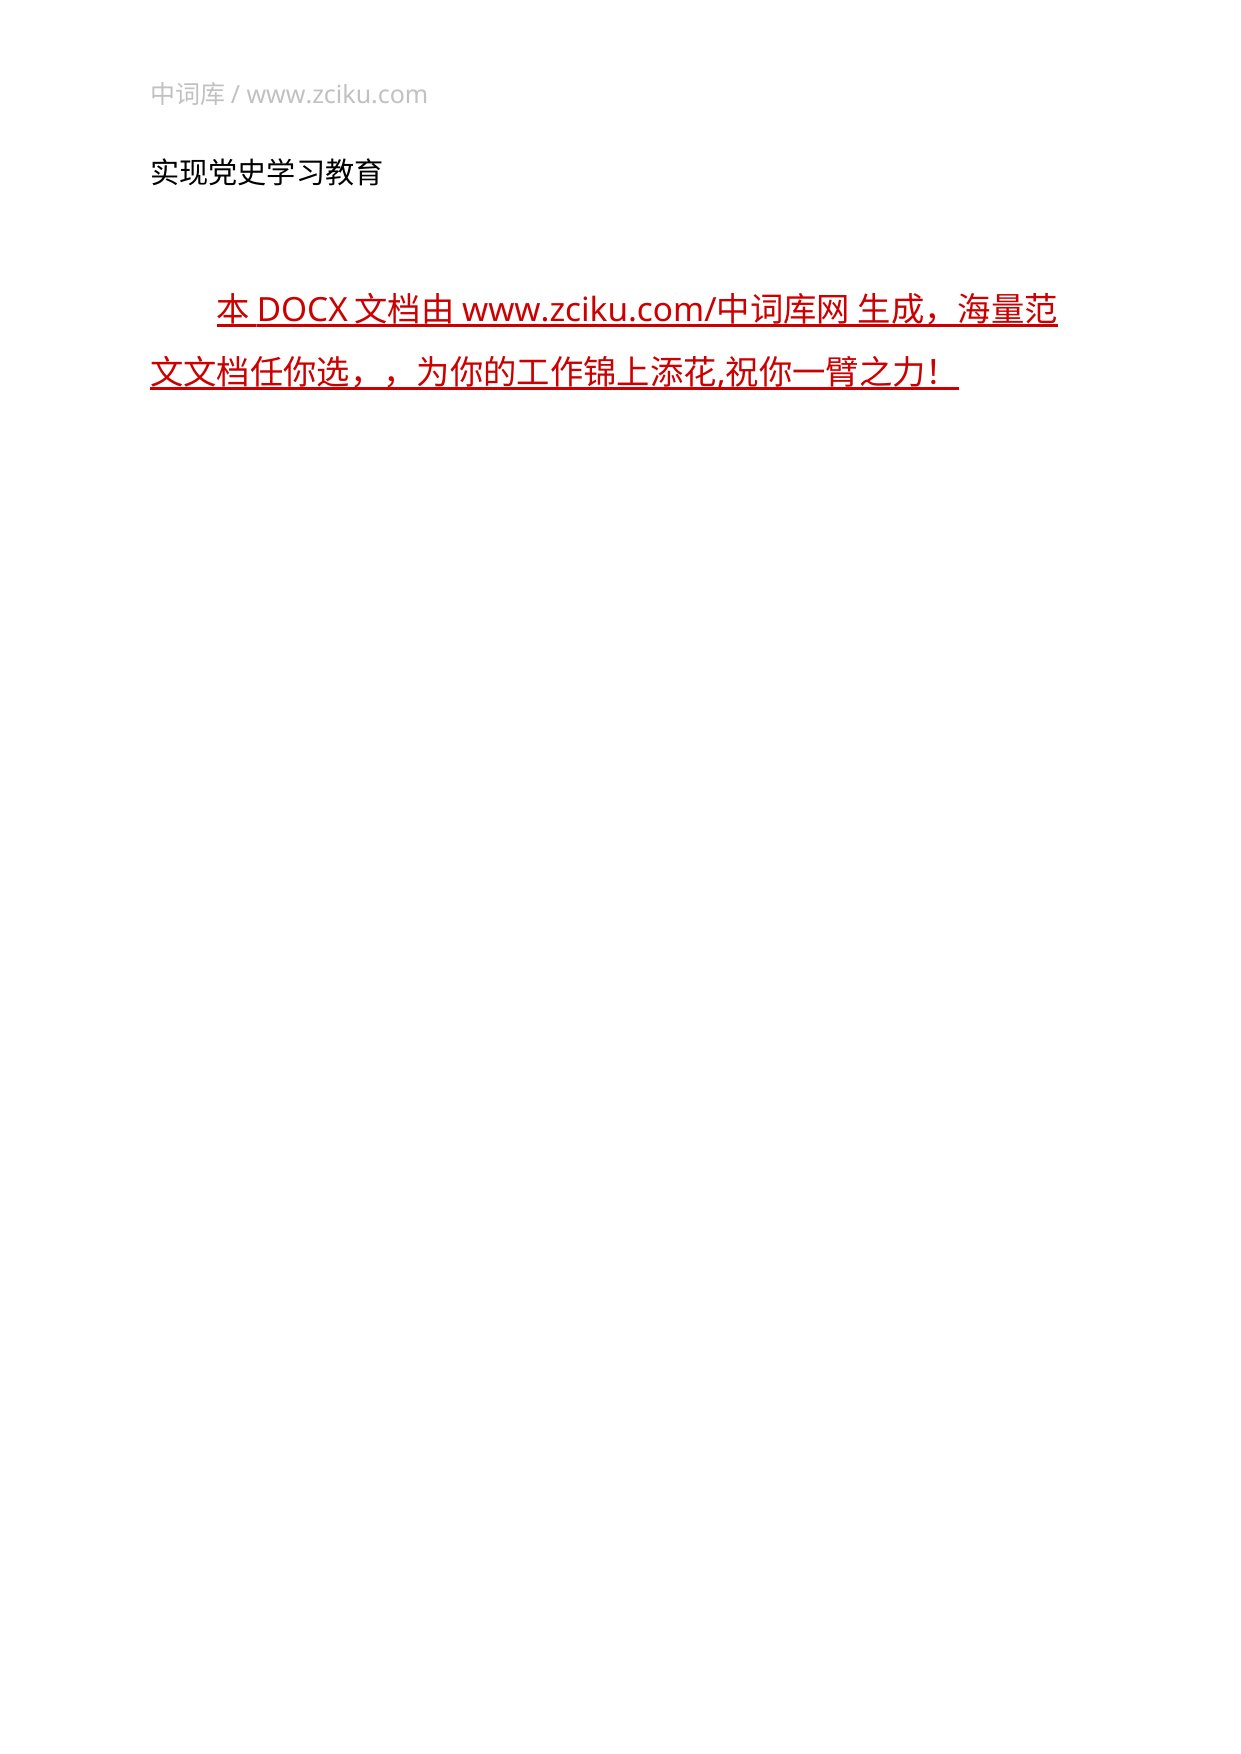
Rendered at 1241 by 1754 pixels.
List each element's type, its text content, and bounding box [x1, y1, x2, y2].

text 本DOCX文档由 www.zciku.com/中词库网 生成，海量范文文档任你选，，为你的工作锦上添花,祝你一臂之力！ [150, 283, 1090, 394]
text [150, 150, 1090, 192]
